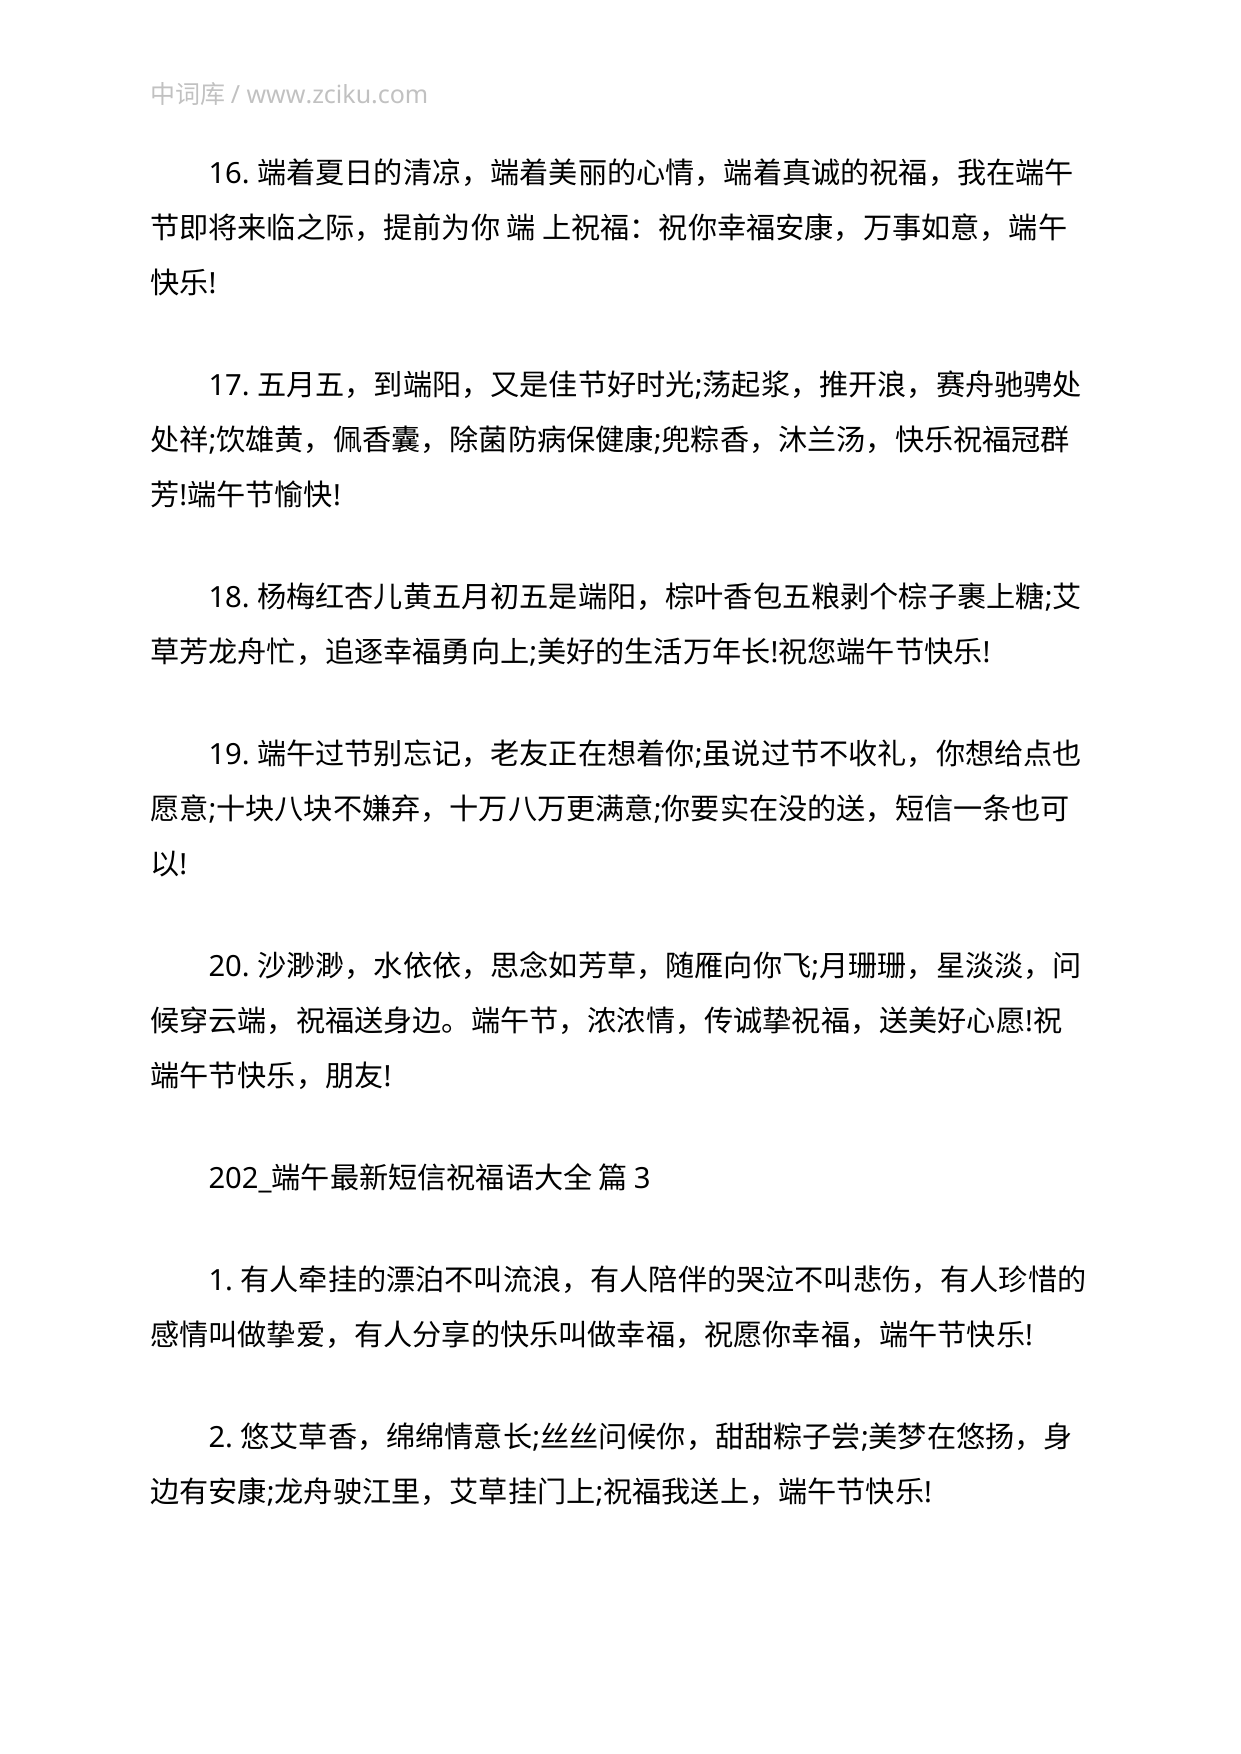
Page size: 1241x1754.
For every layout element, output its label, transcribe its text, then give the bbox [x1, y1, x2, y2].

text 1. 有人牵挂的漂泊不叫流浪，有人陪伴的哭泣不叫悲伤，有人珍惜的感情叫做挚爱，有人分享的快乐叫做幸福，祝愿你幸福，端午节快乐! [150, 1257, 1090, 1354]
text 19. 端午过节别忘记，老友正在想着你;虽说过节不收礼，你想给点也愿意;十块八块不嫌弃，十万八万更满意;你要实在没的送，短信一条也可以! [150, 731, 1090, 883]
text 202_端午最新短信祝福语大全 篇3 [150, 1155, 1090, 1197]
text 20. 沙渺渺，水依依，思念如芳草，随雁向你飞;月珊珊，星淡淡，问候穿云端，祝福送身边。端午节，浓浓情，传诚挚祝福，送美好心愿!祝端午节快乐，朋友! [150, 943, 1090, 1095]
text 18. 杨梅红杏儿黄五月初五是端阳，棕叶香包五粮剥个棕子裹上糖;艾草芳龙舟忙，追逐幸福勇向上;美好的生活万年长!祝您端午节快乐! [150, 574, 1090, 671]
text 17. 五月五，到端阳，又是佳节好时光;荡起浆，推开浪，赛舟驰骋处处祥;饮雄黄，佩香囊，除菌防病保健康;兜粽香，沐兰汤，快乐祝福冠群芳!端午节愉快! [150, 362, 1090, 514]
text 16. 端着夏日的清凉，端着美丽的心情，端着真诚的祝福，我在端午节即将来临之际，提前为你 端 上祝福：祝你幸福安康，万事如意，端午快乐! [150, 150, 1090, 302]
text 2. 悠艾草香，绵绵情意长;丝丝问候你，甜甜粽子尝;美梦在悠扬，身边有安康;龙舟驶江里，艾草挂门上;祝福我送上，端午节快乐! [150, 1414, 1090, 1511]
